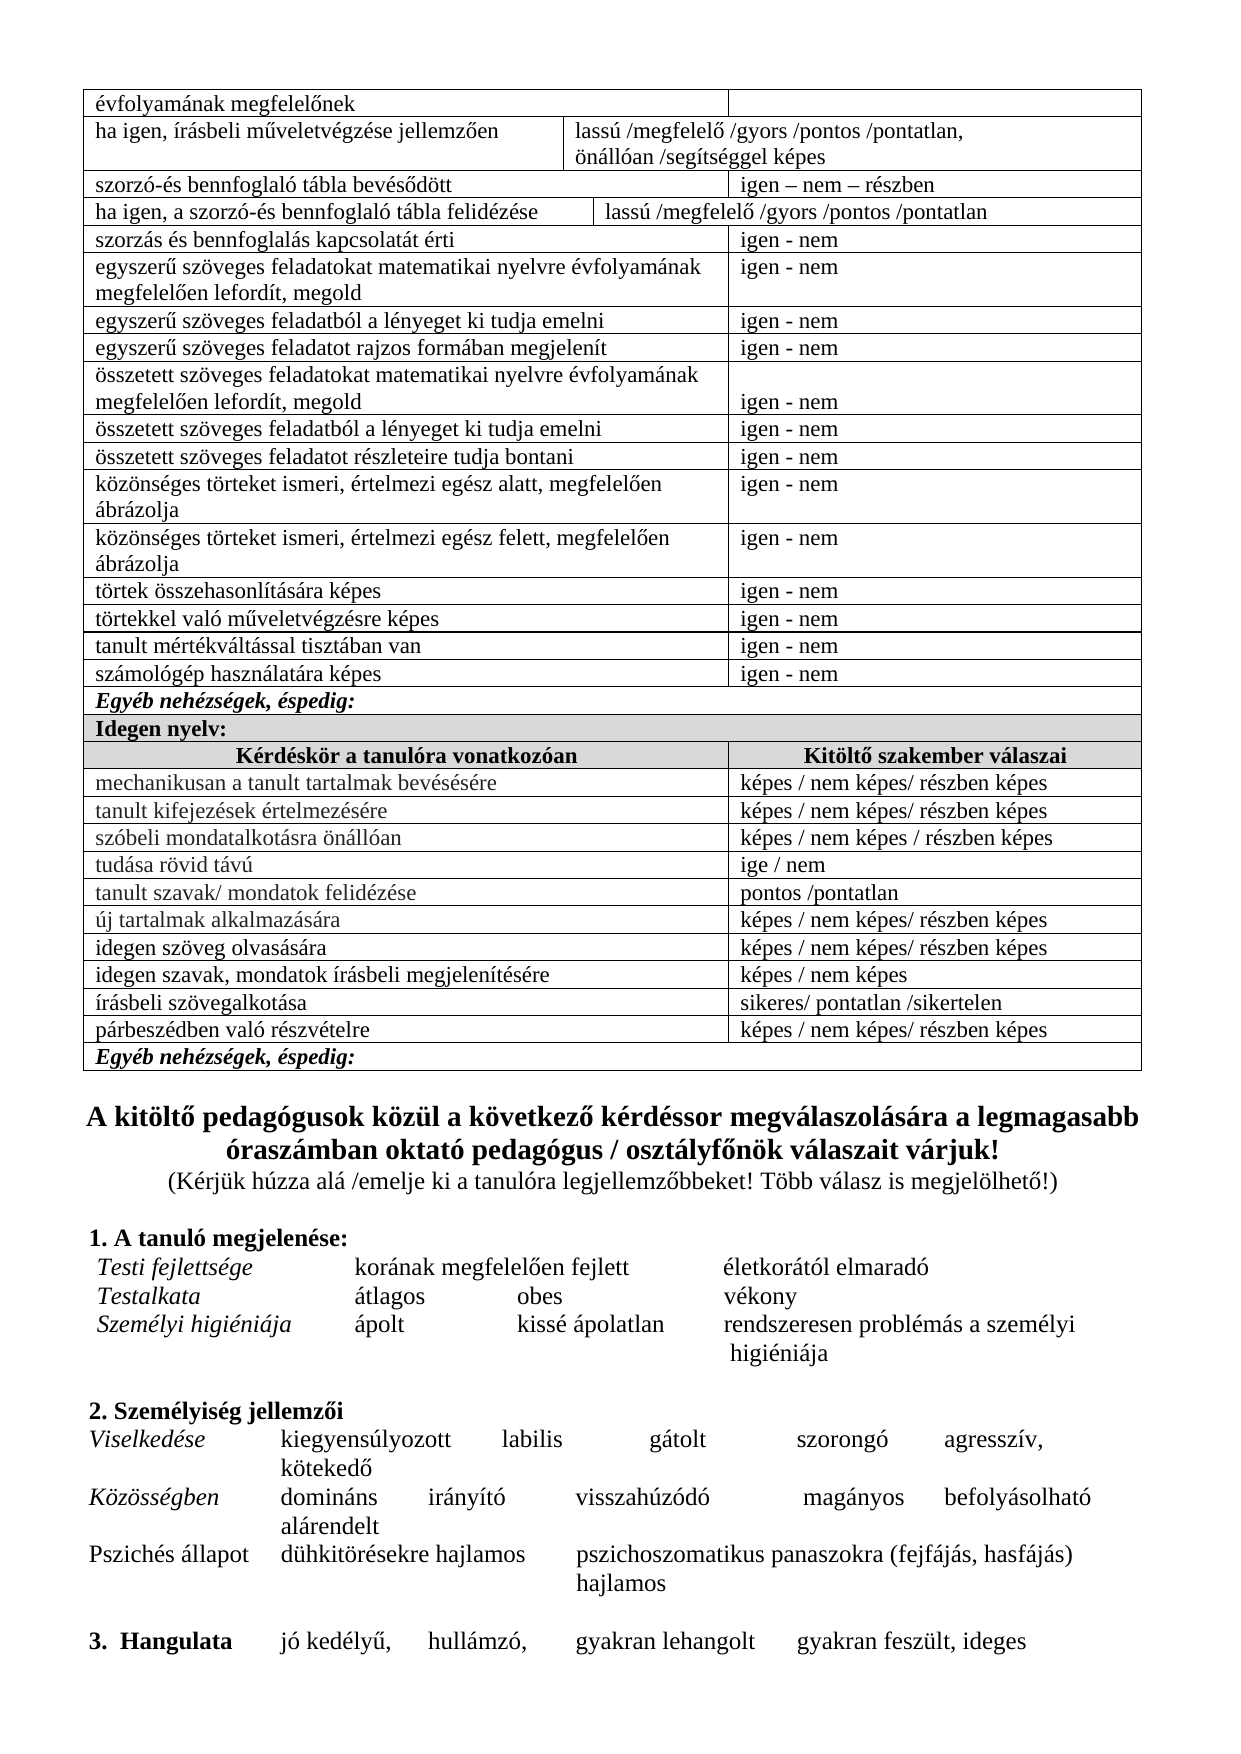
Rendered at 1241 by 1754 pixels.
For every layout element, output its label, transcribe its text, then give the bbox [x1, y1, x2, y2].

table_cell pontos /pontatlan [729, 879, 1141, 905]
table_cell szorzó-és bennfoglaló tábla bevésődött [84, 171, 728, 197]
table_cell képes / nem képes/ részben képes [729, 906, 1141, 933]
table_cell Egyéb nehézségek, éspedig: [84, 1043, 1141, 1070]
table_cell Kitöltő szakember válaszai [729, 742, 1141, 768]
table_cell új tartalmak alkalmazására [84, 906, 728, 933]
table_cell törtek összehasonlítására képes [84, 578, 728, 604]
table_cell igen - nem [729, 253, 1141, 306]
table_cell képes / nem képes/ részben képes [729, 769, 1141, 796]
table_cell tanult szavak/ mondatok felidézése [84, 879, 728, 905]
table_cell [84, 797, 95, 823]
table_cell Egyéb nehézségek, éspedig: [84, 687, 1141, 713]
table_cell igen - nem [729, 605, 1141, 631]
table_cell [84, 117, 563, 170]
table_cell idegen szavak, mondatok írásbeli megjelenítésére [84, 961, 728, 987]
table_cell írásbeli szövegalkotása [84, 989, 728, 1015]
table_cell Idegen nyelv: [84, 715, 1141, 741]
table_cell képes / nem képes [729, 961, 1141, 987]
table_cell közönséges törteket ismeri, értelmezi egész felett, megfelelően ábrázolja [84, 524, 728, 577]
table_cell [564, 117, 1141, 170]
table_cell Kérdéskör a tanulóra vonatkozóan [84, 742, 728, 768]
table_cell képes / nem képes/ részben képes [729, 1016, 1141, 1042]
table_cell ige / nem [729, 852, 1141, 878]
table_cell igen – nem – részben [729, 171, 1141, 197]
table_cell összetett szöveges feladatból a lényeget ki tudja emelni [84, 415, 728, 442]
table_cell szorzás és bennfoglalás kapcsolatát érti [84, 226, 728, 252]
table_cell igen - nem [729, 470, 1141, 523]
table_cell közönséges törteket ismeri, értelmezi egész alatt, megfelelően ábrázolja [84, 470, 728, 523]
text 3. Hangulata jó kedélyű, hullámzó, gyakran lehangolt gyakran feszült, ideges [89, 1626, 1167, 1654]
table_cell egyszerű szöveges feladatból a lényeget ki tudja emelni [84, 307, 728, 333]
table_cell egyszerű szöveges feladatot rajzos formában megjelenít [84, 334, 728, 361]
text (Kérjük húzza alá /emelje ki a tanulóra legjellemzőbbeket! Több válasz is megjelölhető!) [59, 1166, 1167, 1194]
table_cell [84, 90, 728, 116]
text Személyi higiéniája ápolt kissé ápolatlan rendszeresen problémás a személyi [59, 1309, 1167, 1338]
table_cell ha igen, a szorzó-és bennfoglaló tábla felidézése [84, 198, 593, 224]
table_cell igen - nem [729, 524, 1141, 577]
text A kitöltő pedagógusok közül a következő kérdéssor megválaszolására a legmagasabb óraszámban oktató pedagógus / osztályfőnök válaszait várjuk! [59, 1099, 1167, 1166]
table_cell tanult mértékváltással tisztában van [84, 633, 728, 659]
table_cell törtekkel való műveletvégzésre képes [84, 605, 728, 631]
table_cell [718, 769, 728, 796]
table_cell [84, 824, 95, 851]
table_cell igen - nem [729, 660, 1141, 686]
table_cell igen - nem [729, 578, 1141, 604]
table_cell párbeszédben való részvételre [84, 1016, 728, 1042]
list hajlamos [89, 1568, 1167, 1597]
table_cell számológép használatára képes [84, 660, 728, 686]
list kötekedő [89, 1453, 1167, 1482]
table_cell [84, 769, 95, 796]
table_cell képes / nem képes/ részben képes [729, 797, 1141, 823]
list Viselkedése kiegyensúlyozott labilis gátolt szorongó agresszív, [89, 1424, 1167, 1453]
table_cell igen - nem [729, 415, 1141, 442]
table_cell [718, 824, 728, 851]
table_cell igen - nem [729, 443, 1141, 469]
table_cell igen - nem [729, 633, 1141, 659]
table_cell egyszerű szöveges feladatokat matematikai nyelvre évfolyamának megfelelően lefordít, megold [84, 253, 728, 306]
text Testi fejlettsége korának megfelelően fejlett életkorától elmaradó [97, 1252, 1167, 1281]
text higiéniája [59, 1338, 1167, 1367]
list Pszichés állapot dühkitörésekre hajlamos pszichoszomatikus panaszokra (fejfájás, hasfájás) [89, 1539, 1167, 1568]
table_cell összetett szöveges feladatokat matematikai nyelvre évfolyamának megfelelően lefordít, megold [84, 362, 728, 414]
table_cell igen- nem [729, 90, 1141, 116]
table_cell képes / nem képes/ részben képes [729, 934, 1141, 960]
list Közösségben domináns irányító visszahúzódó magányos befolyásolható [89, 1482, 1167, 1511]
text 1. A tanuló megjelenése: [89, 1223, 1167, 1252]
table_cell igen - nem [729, 334, 1141, 361]
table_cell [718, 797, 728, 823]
list alárendelt [89, 1511, 1167, 1539]
table_cell igen - nem [729, 362, 1141, 414]
table_cell igen - nem [729, 307, 1141, 333]
table_cell összetett szöveges feladatot részleteire tudja bontani [84, 443, 728, 469]
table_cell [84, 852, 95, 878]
table_cell igen - nem [729, 226, 1141, 252]
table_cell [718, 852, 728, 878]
table_cell képes / nem képes / részben képes [729, 824, 1141, 851]
table_cell idegen szöveg olvasására [84, 934, 728, 960]
table_cell sikeres/ pontatlan /sikertelen [729, 989, 1141, 1015]
text 2. Személyiség jellemzői [89, 1396, 1167, 1424]
text Testalkata átlagos obes vékony [97, 1281, 1167, 1309]
table_cell lassú /megfelelő /gyors /pontos /pontatlan [594, 198, 1141, 224]
